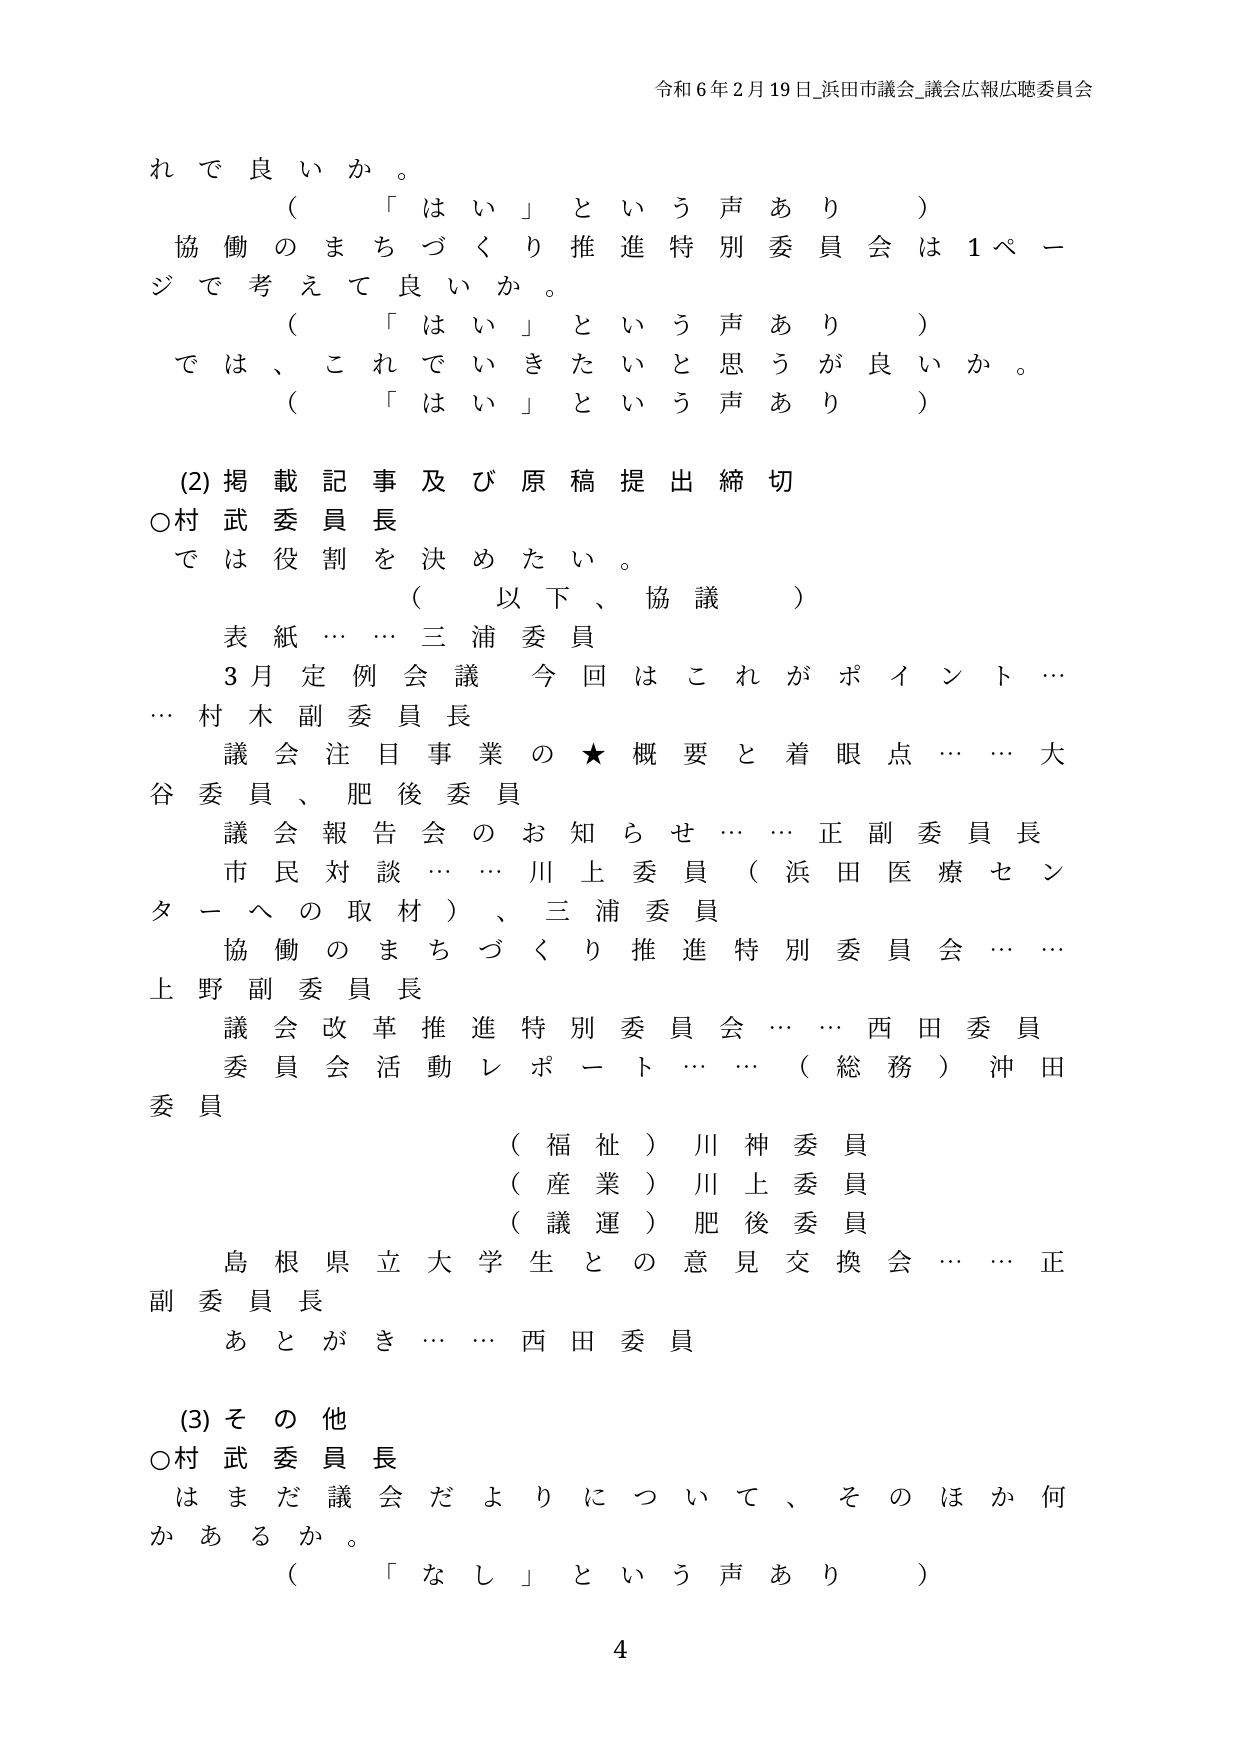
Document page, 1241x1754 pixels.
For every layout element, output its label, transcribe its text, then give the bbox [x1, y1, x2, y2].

text では、これでいきたいと思うが良いか。 [149, 343, 1091, 382]
text 表紙……三浦委員 [149, 616, 1091, 656]
text 委員会活動レポート……（総務）沖田委員 [149, 1046, 1091, 1124]
text 協働のまちづくり推進特別委員会……上野副委員長 [149, 929, 1091, 1007]
text （ 「はい」という声あり ） [149, 187, 1091, 226]
text ○村武委員長 [149, 499, 1091, 538]
text 市民対談……川上委員（浜田医療センターへの取材）、三浦委員 [149, 851, 1091, 929]
text (3) その他 [149, 1398, 1091, 1437]
text 議会報告会のお知らせ……正副委員長 [149, 812, 1091, 851]
text （産業）川上委員 [149, 1163, 1091, 1202]
text あとがき……西田委員 [149, 1319, 1091, 1359]
text （福祉）川神委員 [149, 1124, 1091, 1163]
text 島根県立大学生との意見交換会……正副委員長 [149, 1241, 1091, 1319]
text （ 「なし」という声あり ） [149, 1554, 1091, 1593]
text では役割を決めたい。 [149, 538, 1091, 577]
text はまだ議会だよりについて、そのほか何かあるか。 [149, 1476, 1091, 1554]
text （ 「はい」という声あり ） [149, 382, 1091, 421]
text 3月定例会議 今回はこれがポイント……村木副委員長 [149, 656, 1091, 734]
text ○村武委員長 [149, 1437, 1091, 1476]
text (2) 掲載記事及び原稿提出締切 [149, 460, 1091, 499]
text 議会注目事業の★概要と着眼点……大谷委員、肥後委員 [149, 734, 1091, 812]
text 協働のまちづくり推進特別委員会は1ページで考えて良いか。 [149, 226, 1091, 304]
text 議会改革推進特別委員会……西田委員 [149, 1007, 1091, 1046]
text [149, 148, 1091, 187]
text （議運）肥後委員 [149, 1202, 1091, 1241]
text （ 「はい」という声あり ） [149, 304, 1091, 343]
text （ 以下、協議 ） [149, 577, 1091, 616]
